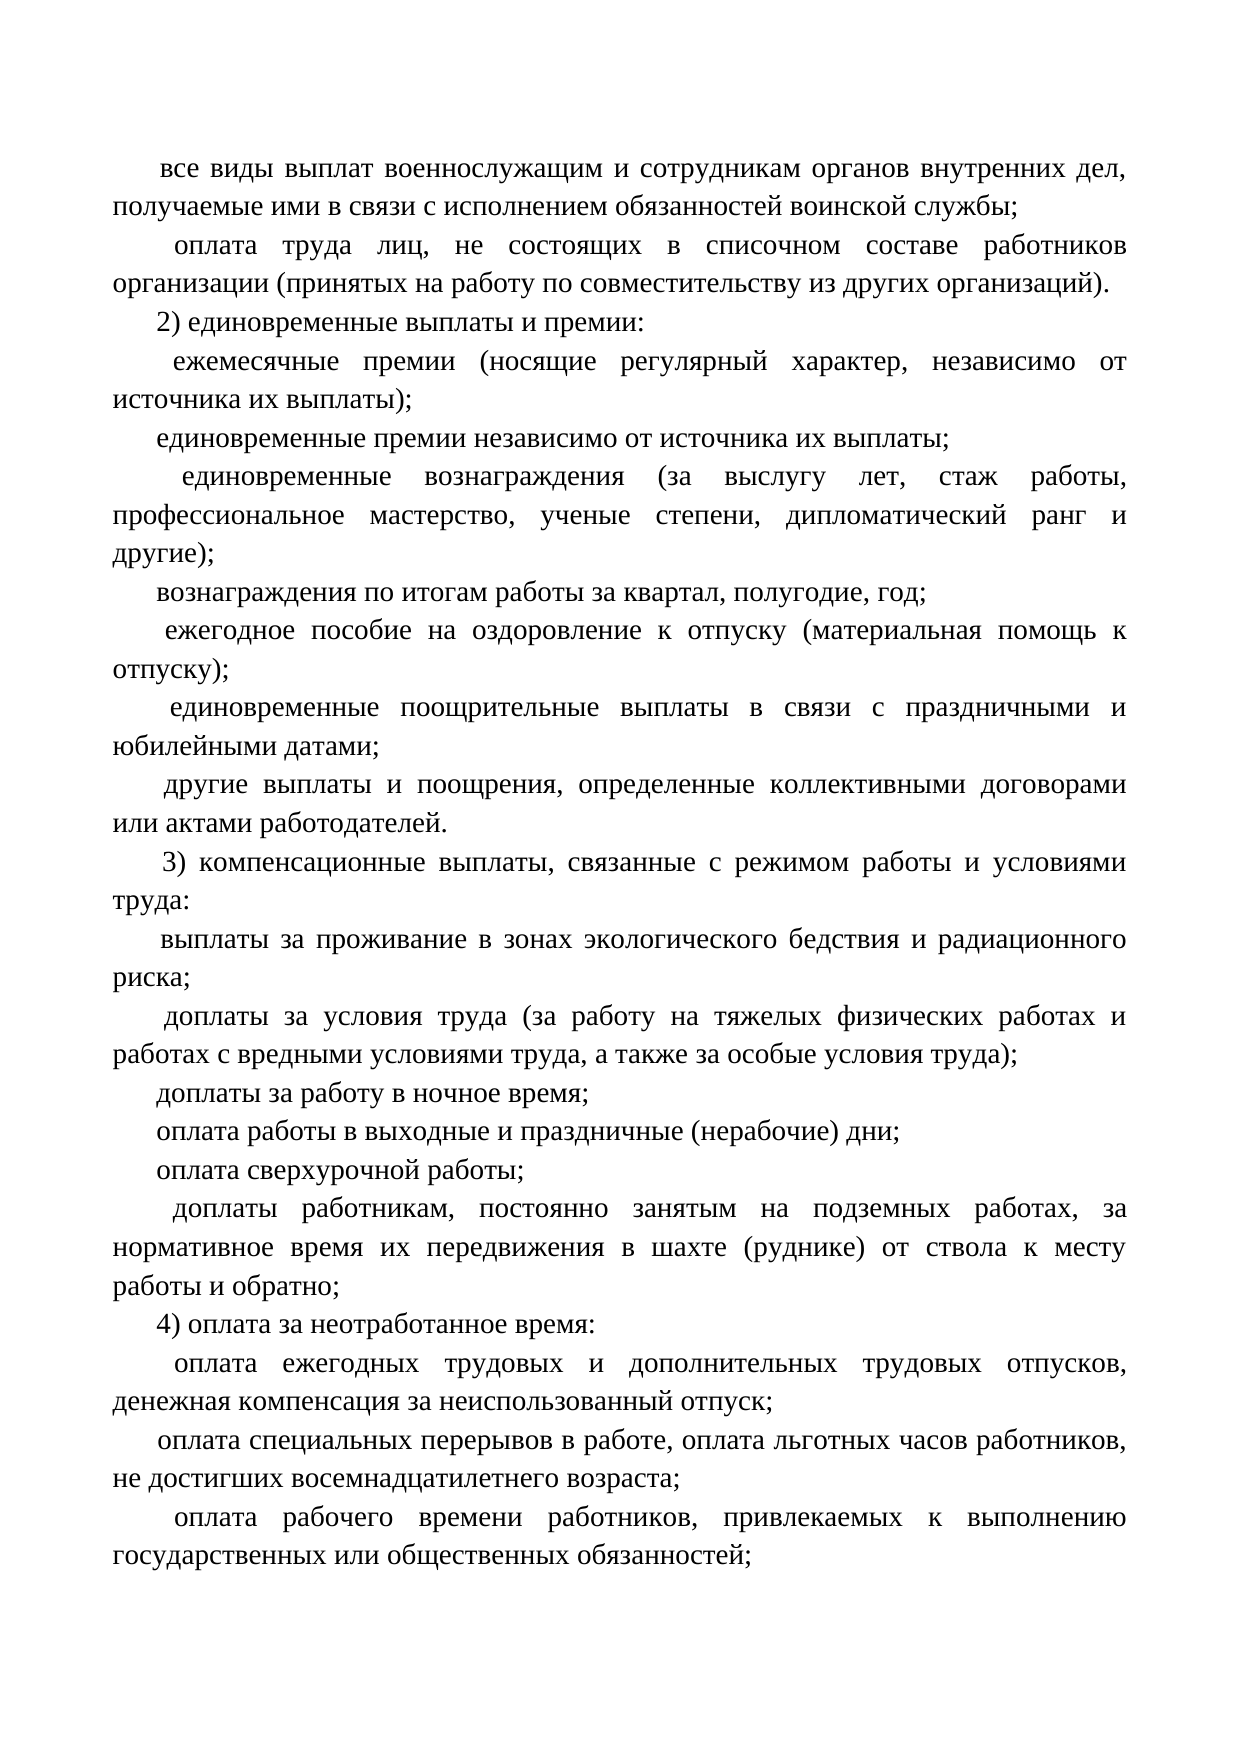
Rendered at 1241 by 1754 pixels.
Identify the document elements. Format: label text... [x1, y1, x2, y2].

text 2) единовременные выплаты и премии: [112, 304, 1128, 338]
text 4) оплата за неотработанное время: [112, 1306, 1128, 1340]
text оплата сверхурочной работы; [112, 1152, 1128, 1186]
text единовременные поощрительные выплаты в связи с праздничными и юбилейными датами; [112, 689, 1128, 762]
text 3) компенсационные выплаты, связанные с режимом работы и условиями труда: [112, 844, 1128, 916]
text единовременные вознаграждения (за выслугу лет, стаж работы, профессиональное мастерство, ученые степени, дипломатический ранг и другие); [112, 458, 1128, 569]
text доплаты за условия труда (за работу на тяжелых физических работах и работах с вредными условиями труда, а также за особые условия труда); [112, 998, 1128, 1070]
text оплата ежегодных трудовых и дополнительных трудовых отпусков, денежная компенсация за неиспользованный отпуск; [112, 1345, 1128, 1417]
text ежемесячные премии (носящие регулярный характер, независимо от источника их выплаты); [112, 343, 1128, 415]
text выплаты за проживание в зонах экологического бедствия и радиационного риска; [112, 921, 1128, 993]
text оплата труда лиц, не состоящих в списочном составе работников организации (принятых на работу по совместительству из других организаций). [112, 227, 1128, 299]
text единовременные премии независимо от источника их выплаты; [112, 420, 1128, 453]
text все виды выплат военнослужащим и сотрудникам органов внутренних дел, получаемые ими в связи с исполнением обязанностей воинской службы; [112, 150, 1128, 222]
text другие выплаты и поощрения, определенные коллективными договорами или актами работодателей. [112, 767, 1128, 839]
text доплаты за работу в ночное время; [112, 1075, 1128, 1108]
text ежегодное пособие на оздоровление к отпуску (материальная помощь к отпуску); [112, 612, 1128, 684]
text оплата специальных перерывов в работе, оплата льготных часов работников, не достигших восемнадцатилетнего возраста; [112, 1422, 1128, 1494]
text оплата работы в выходные и праздничные (нерабочие) дни; [112, 1113, 1128, 1147]
text оплата рабочего времени работников, привлекаемых к выполнению государственных или общественных обязанностей; [112, 1499, 1128, 1571]
text доплаты работникам, постоянно занятым на подземных работах, за нормативное время их передвижения в шахте (руднике) от ствола к месту работы и обратно; [112, 1191, 1128, 1301]
text вознаграждения по итогам работы за квартал, полугодие, год; [112, 574, 1128, 607]
